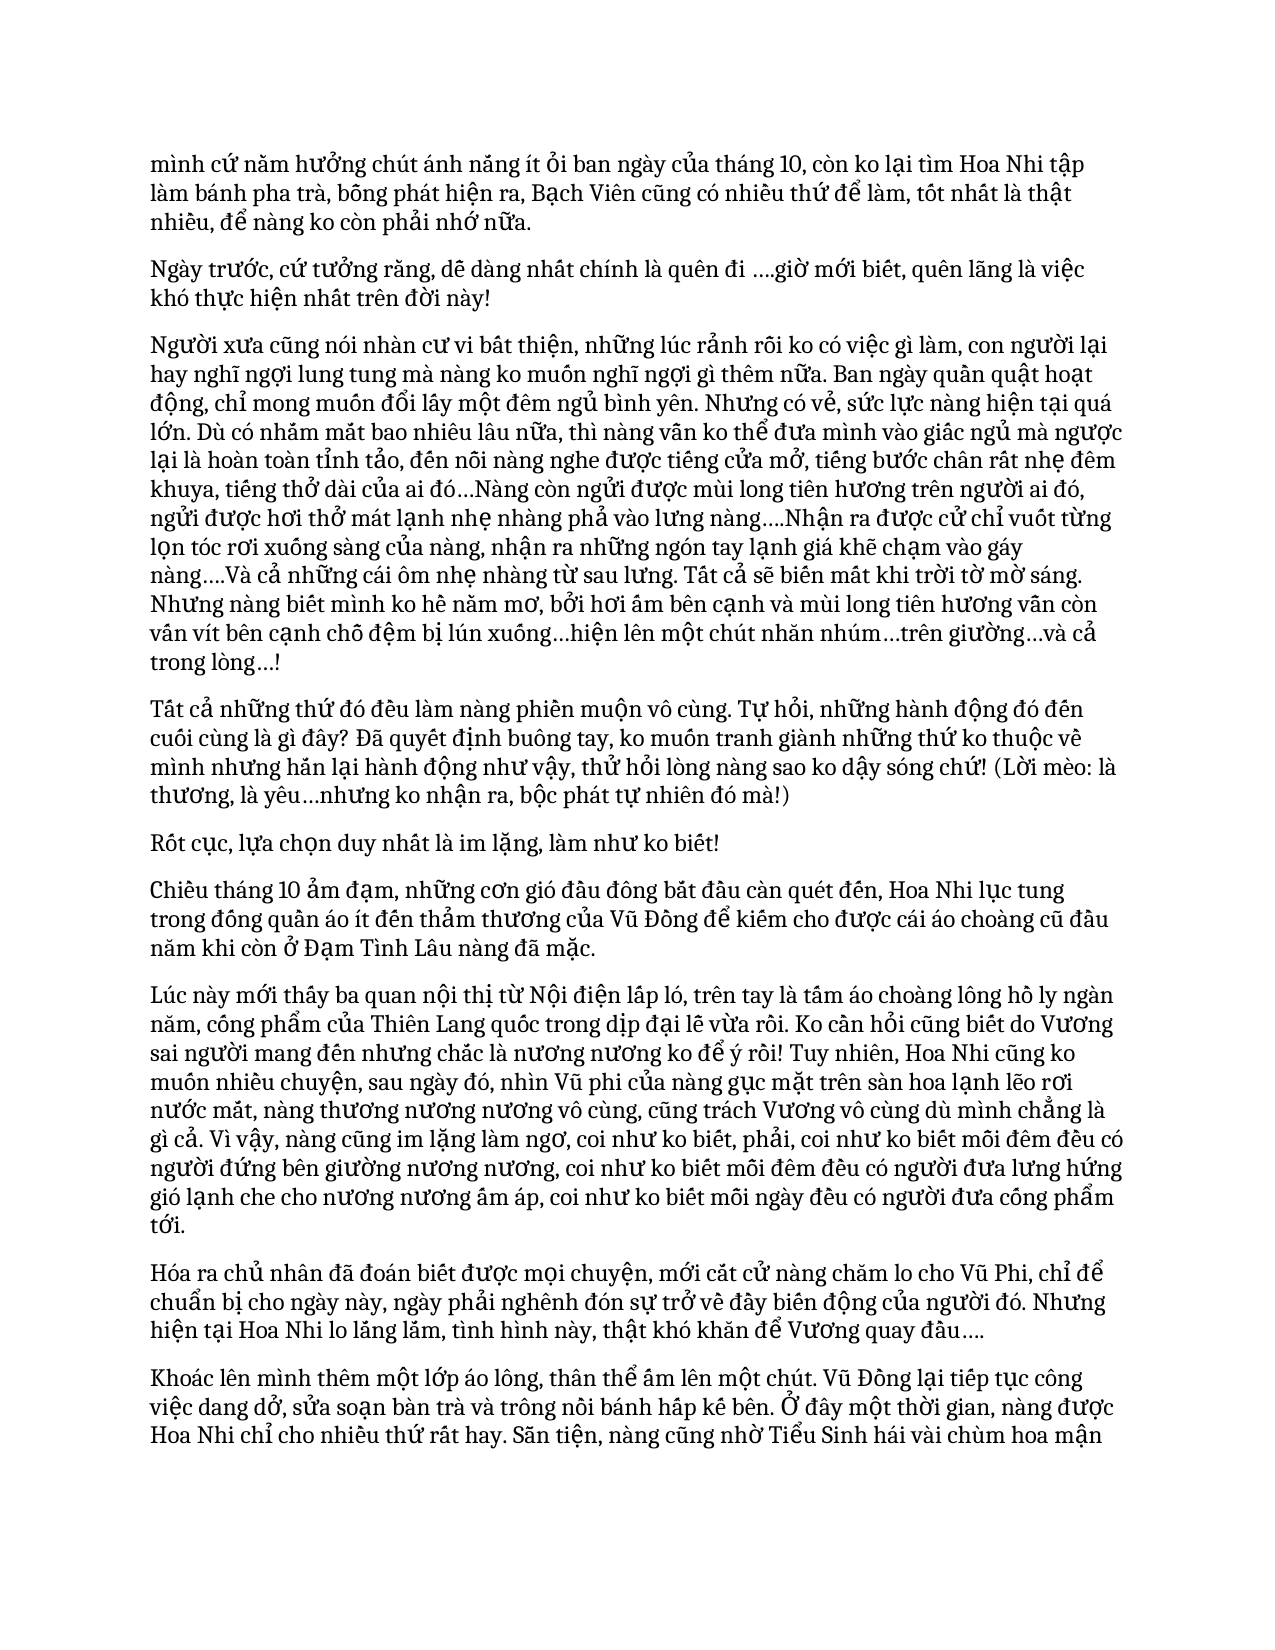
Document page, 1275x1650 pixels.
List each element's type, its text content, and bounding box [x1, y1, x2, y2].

text Ngày trước, cứ tưởng rằng, dễ dàng nhất chính là quên đi ….giờ mới biết, quên lãng là việc khó thực hiện nhất trên đời này! [150, 255, 1125, 312]
text Rốt cục, lựa chọn duy nhất là im lặng, làm như ko biết! [150, 829, 1125, 857]
text Người xưa cũng nói nhàn cư vi bất thiện, những lúc rảnh rỗi ko có việc gì làm, con người lại hay nghĩ ngợi lung tung mà nàng ko muốn nghĩ ngợi gì thêm nữa. Ban ngày quần quật hoạt động, chỉ mong muốn đổi lấy một đêm ngủ bình yên. Nhưng có vẻ, sức lực nàng hiện tại quá lớn. Dù có nhắm mắt bao nhiêu lâu nữa, thì nàng vẫn ko thể đưa mình vào giấc ngủ mà ngược lại là hoàn toàn tỉnh tảo, đến nỗi nàng nghe được tiếng cửa mở, tiếng bước chân rất nhẹ đêm khuya, tiếng thở dài của ai đó…Nàng còn ngửi được mùi long tiên hương trên người ai đó, ngửi được hơi thở mát lạnh nhẹ nhàng phả vào lưng nàng….Nhận ra được cử chỉ vuốt từng lọn tóc rơi xuống sàng của nàng, nhận ra những ngón tay lạnh giá khẽ chạm vào gáy nàng….Và cả những cái ôm nhẹ nhàng từ sau lưng. Tất cả sẽ biến mất khi trời tờ mờ sáng. Nhưng nàng biết mình ko hề nằm mơ, bởi hơi ấm bên cạnh và mùi long tiên hương vẫn còn vấn vít bên cạnh chỗ đệm bị lún xuống…hiện lên một chút nhăn nhúm…trên giường…và cả trong lòng…! [150, 331, 1125, 676]
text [150, 150, 1125, 236]
text Lúc này mới thấy ba quan nội thị từ Nội điện lấp ló, trên tay là tấm áo choàng lông hồ ly ngàn năm, cống phẩm của Thiên Lang quốc trong dịp đại lễ vừa rồi. Ko cần hỏi cũng biết do Vương sai người mang đến nhưng chắc là nương nương ko để ý rồi! Tuy nhiên, Hoa Nhi cũng ko muốn nhiều chuyện, sau ngày đó, nhìn Vũ phi của nàng gục mặt trên sàn hoa lạnh lẽo rơi nước mắt, nàng thương nương nương vô cùng, cũng trách Vương vô cùng dù mình chẳng là gì cả. Vì vậy, nàng cũng im lặng làm ngơ, coi như ko biết, phải, coi như ko biết mỗi đêm đều có người đứng bên giường nương nương, coi như ko biết mỗi đêm đều có người đưa lưng hứng gió lạnh che cho nương nương ấm áp, coi như ko biết mỗi ngày đều có người đưa cống phẩm tới. [150, 981, 1125, 1240]
text Hóa ra chủ nhân đã đoán biết được mọi chuyện, mới cắt cử nàng chăm lo cho Vũ Phi, chỉ để chuẩn bị cho ngày này, ngày phải nghênh đón sự trở về đầy biến động của người đó. Nhưng hiện tại Hoa Nhi lo lắng lắm, tình hình này, thật khó khăn để Vương quay đầu…. [150, 1259, 1125, 1345]
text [150, 1364, 1125, 1450]
text Chiều tháng 10 ảm đạm, những cơn gió đầu đông bắt đầu càn quét đến, Hoa Nhi lục tung trong đống quần áo ít đến thảm thương của Vũ Đồng để kiếm cho được cái áo choàng cũ đầu năm khi còn ở Đạm Tình Lâu nàng đã mặc. [150, 876, 1125, 962]
text Tất cả những thứ đó đều làm nàng phiền muộn vô cùng. Tự hỏi, những hành động đó đến cuối cùng là gì đây? Đã quyết định buông tay, ko muốn tranh giành những thứ ko thuộc về mình nhưng hắn lại hành động như vậy, thử hỏi lòng nàng sao ko dậy sóng chứ! (Lời mèo: là thương, là yêu…nhưng ko nhận ra, bộc phát tự nhiên đó mà!) [150, 695, 1125, 810]
